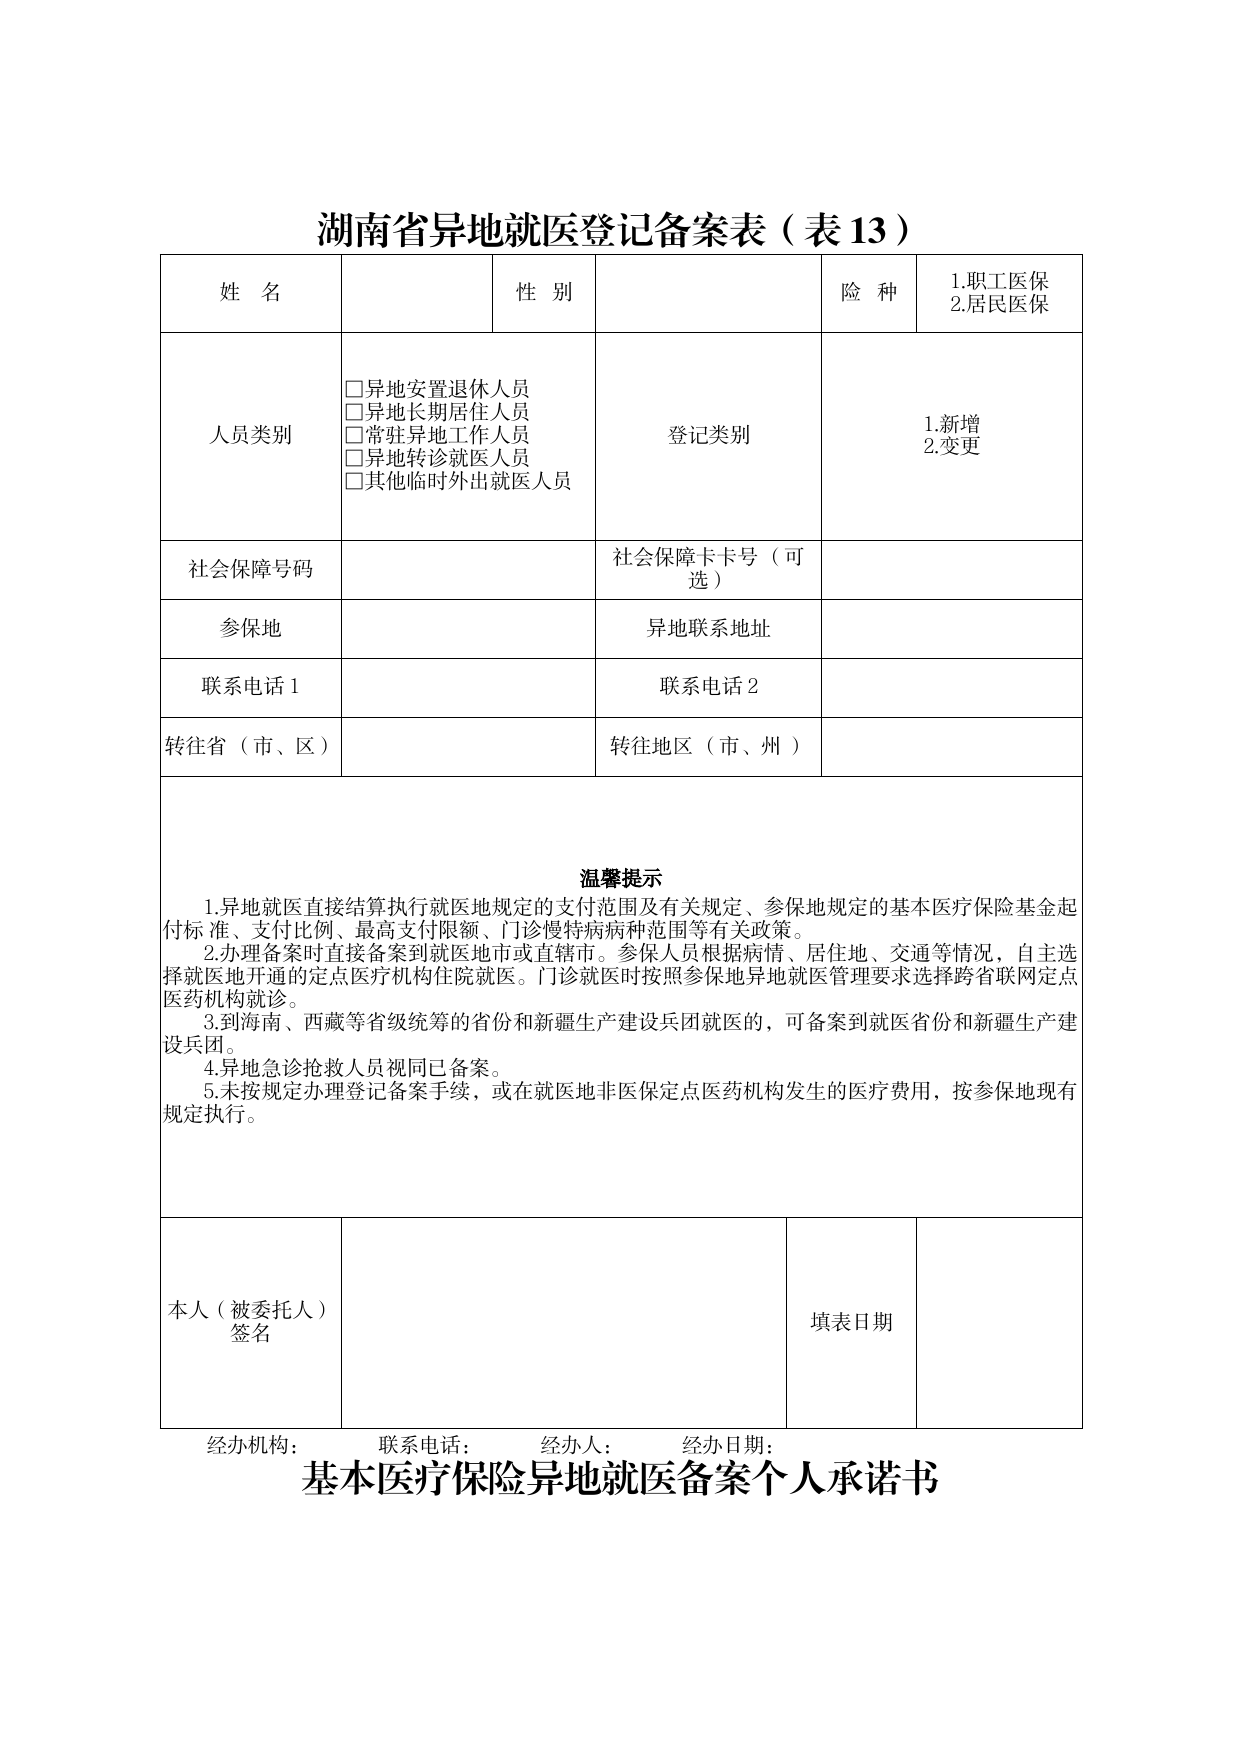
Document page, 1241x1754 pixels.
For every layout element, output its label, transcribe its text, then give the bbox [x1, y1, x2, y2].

table_cell 填表日期 [787, 1218, 916, 1428]
table_cell 参保地 [161, 600, 341, 658]
table_cell [917, 1218, 1082, 1428]
table_cell [822, 541, 1082, 599]
table_cell [342, 1218, 786, 1428]
table_cell 温馨提示 1.异地就医直接结算执行就医地规定的支付范围及有关规定、参保地规定的基本医疗保险基金起付标 准、支付比例、最高支付限额、门诊慢特病病种范围等有关政策。 2.办理备案时直接备案到就医地市或直辖市。参保人员根据病情、居住地、交通等情况，自主选择就医地开通的定点医疗机构住院就医。门诊就医时按照参保地异地就医管理要求选择跨省联网定点医药机构就诊。 3.到海南、西藏等省级统筹的省份和新疆生产建设兵团就医的，可备案到就医省份和新疆生产建设兵团。 4.异地急诊抢救人员视同已备案。 5.未按规定办理登记备案手续，或在就医地非医保定点医药机构发生的医疗费用，按参保地现有规定执行。 [161, 777, 1082, 1217]
table_cell □异地安置退休人员 □异地长期居住人员 □常驻异地工作人员 □异地转诊就医人员 □其他临时外出就医人员 [342, 333, 595, 540]
table_cell 转往地区 （市、州 ） [596, 718, 821, 776]
table_cell 人员类别 [161, 333, 341, 540]
table_cell [342, 718, 595, 776]
table_cell 转往省 （市、区） [161, 718, 341, 776]
text 经办机构： 联系电话： 经办人： 经办日期： [206, 1434, 1081, 1457]
table_cell 社会保障卡卡号 （可选） [596, 541, 821, 599]
text 基本医疗保险异地就医备案个人承诺书 [159, 1457, 1081, 1502]
table_cell [342, 600, 595, 658]
table_cell 异地联系地址 [596, 600, 821, 658]
table_header 姓 名 [161, 255, 341, 331]
table_cell [822, 659, 1082, 717]
table_cell [822, 718, 1082, 776]
text 湖南省异地就医登记备案表（表13） [159, 209, 1081, 254]
table_cell 1.新增 2.变更 [822, 333, 1082, 540]
table_cell 社会保障号码 [161, 541, 341, 599]
table_header 1.职工医保 2.居民医保 [917, 255, 1082, 331]
table_cell 登记类别 [596, 333, 821, 540]
table_header 险 种 [822, 255, 916, 331]
table_cell [342, 659, 595, 717]
table_cell [822, 600, 1082, 658]
table_cell [342, 541, 595, 599]
table_header [596, 255, 821, 331]
table_cell 本人（被委托人）签名 [161, 1218, 341, 1428]
table_header [342, 255, 492, 331]
table_cell 联系电话 2 [596, 659, 821, 717]
table_header 性 别 [493, 255, 595, 331]
table_cell 联系电话 1 [161, 659, 341, 717]
